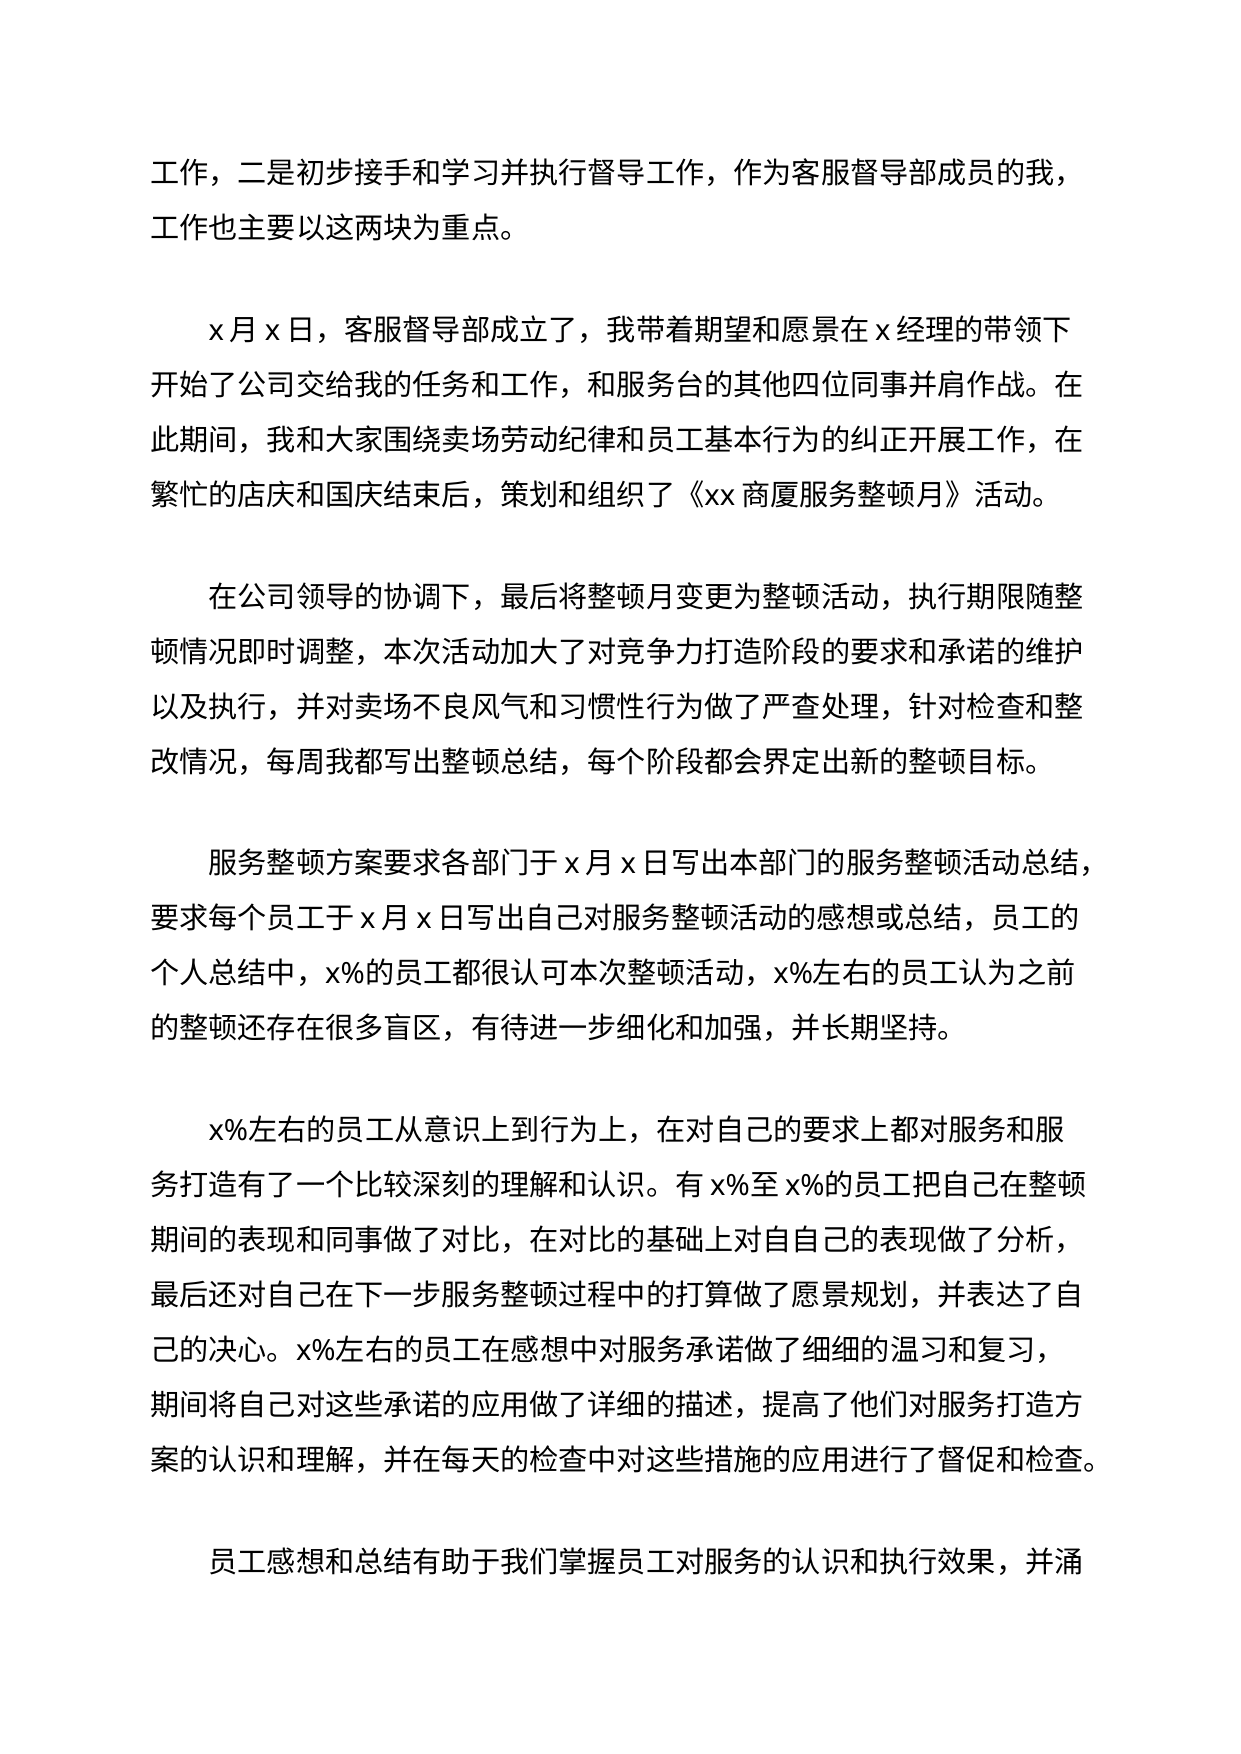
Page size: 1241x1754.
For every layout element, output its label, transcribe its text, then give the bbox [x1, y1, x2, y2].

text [150, 150, 1090, 247]
text x%左右的员工从意识上到行为上，在对自己的要求上都对服务和服务打造有了一个比较深刻的理解和认识。有x%至x%的员工把自己在整顿期间的表现和同事做了对比，在对比的基础上对自自己的表现做了分析，最后还对自己在下一步服务整顿过程中的打算做了愿景规划，并表达了自己的决心。x%左右的员工在感想中对服务承诺做了细细的温习和复习，期间将自己对这些承诺的应用做了详细的描述，提高了他们对服务打造方案的认识和理解，并在每天的检查中对这些措施的应用进行了督促和检查。 [150, 1107, 1090, 1479]
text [150, 1538, 1090, 1580]
text 在公司领导的协调下，最后将整顿月变更为整顿活动，执行期限随整顿情况即时调整，本次活动加大了对竞争力打造阶段的要求和承诺的维护以及执行，并对卖场不良风气和习惯性行为做了严查处理，针对检查和整改情况，每周我都写出整顿总结，每个阶段都会界定出新的整顿目标。 [150, 573, 1090, 780]
text x月x日，客服督导部成立了，我带着期望和愿景在x经理的带领下开始了公司交给我的任务和工作，和服务台的其他四位同事并肩作战。在此期间，我和大家围绕卖场劳动纪律和员工基本行为的纠正开展工作，在繁忙的店庆和国庆结束后，策划和组织了《xx商厦服务整顿月》活动。 [150, 307, 1090, 514]
text 服务整顿方案要求各部门于x月x日写出本部门的服务整顿活动总结，要求每个员工于x月x日写出自己对服务整顿活动的感想或总结，员工的个人总结中，x%的员工都很认可本次整顿活动，x%左右的员工认为之前的整顿还存在很多盲区，有待进一步细化和加强，并长期坚持。 [150, 840, 1090, 1047]
